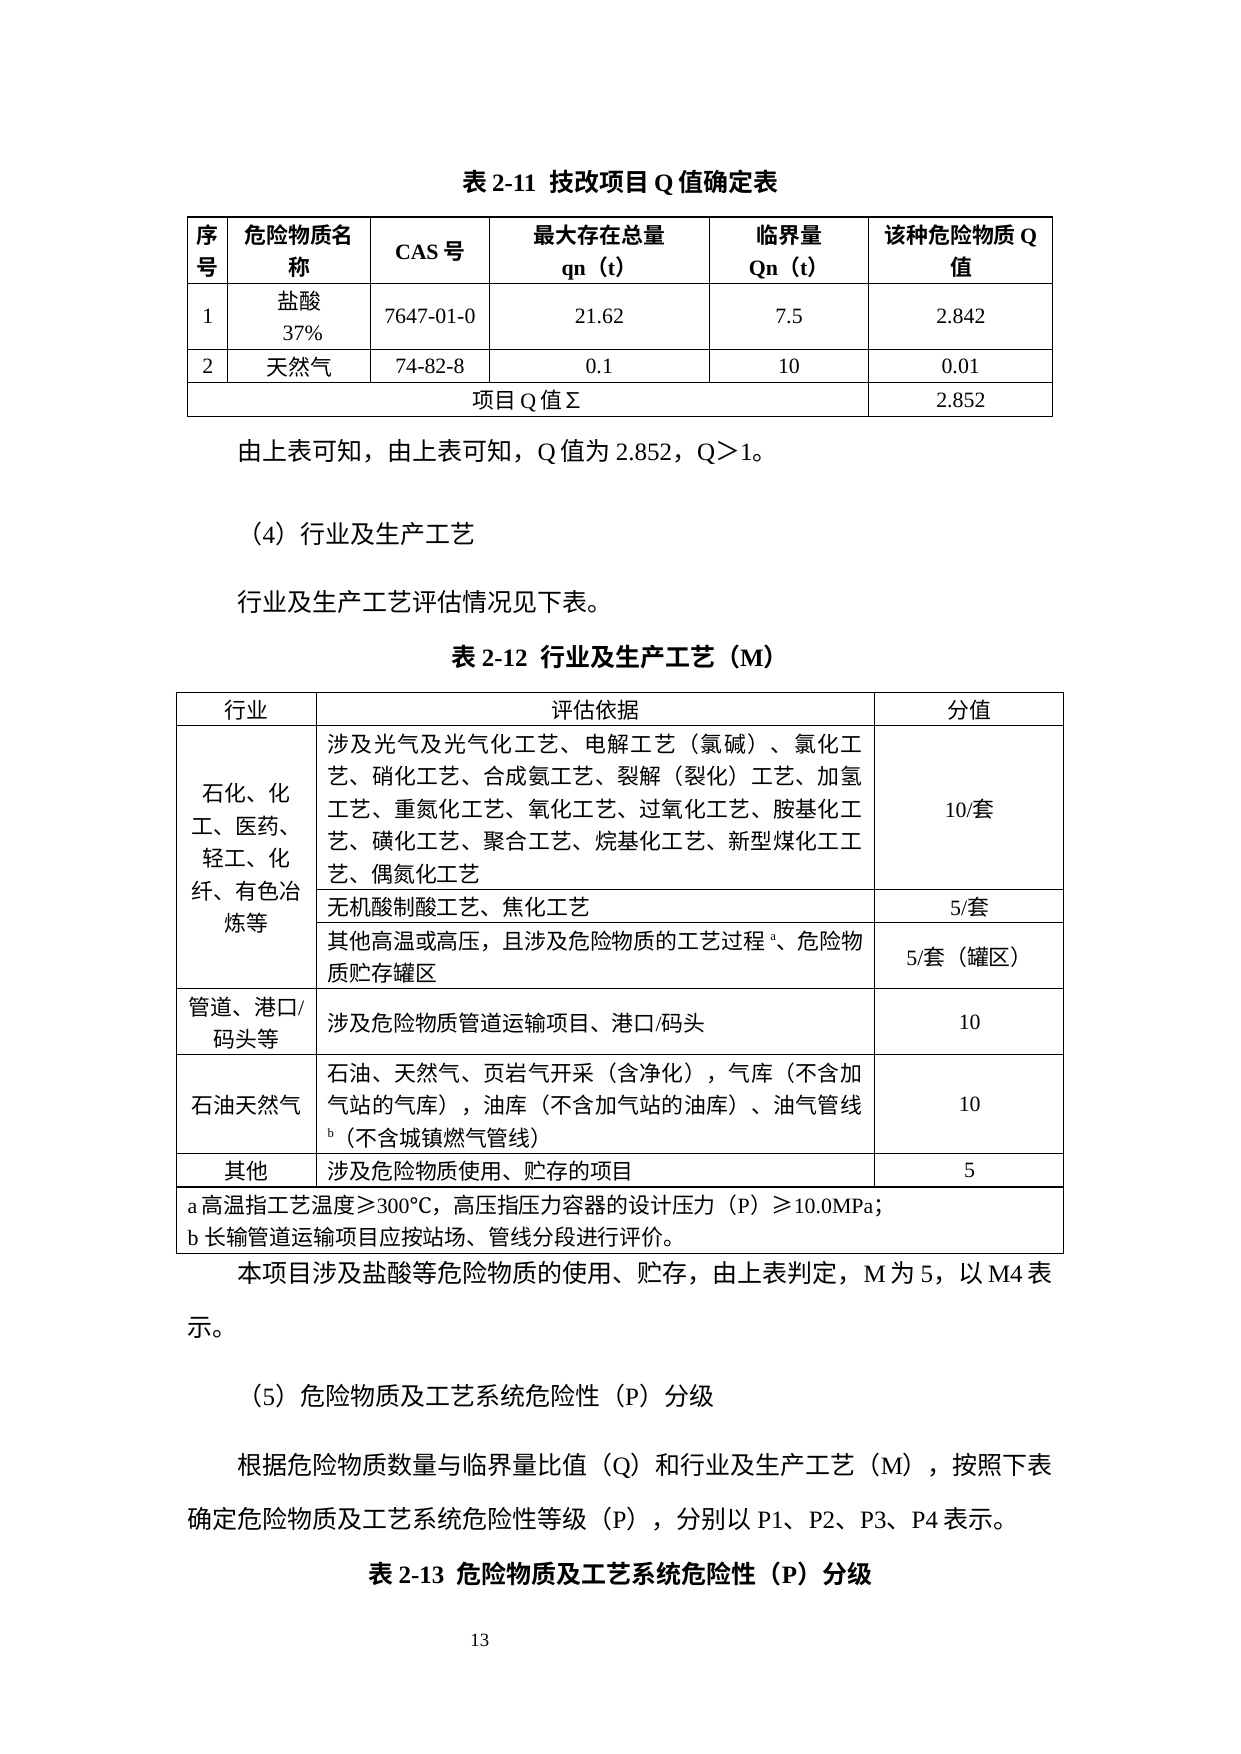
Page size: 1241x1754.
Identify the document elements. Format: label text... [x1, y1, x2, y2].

text 由上表可知，由上表可知，Q值为2.852，Q＞1。 [187, 417, 1053, 482]
text （5）危险物质及工艺系统危险性（P）分级 [187, 1362, 1053, 1427]
table_header 行业 [177, 693, 316, 725]
table_cell 项目Q值∑ [188, 383, 868, 416]
text （4）行业及生产工艺 [187, 500, 1053, 565]
table_cell 0.01 [869, 350, 1052, 382]
table_cell 5/套 [875, 890, 1063, 922]
table_cell 天然气 [228, 350, 370, 382]
table_cell 10 [875, 1055, 1063, 1153]
table_cell 2.842 [869, 284, 1052, 348]
text 表2-13 危险物质及工艺系统危险性（P）分级 [187, 1554, 1053, 1590]
table_cell 2 [188, 350, 227, 382]
table_header 分值 [875, 693, 1063, 725]
table_cell 管道、港口/码头等 [177, 989, 316, 1054]
table_cell 无机酸制酸工艺、焦化工艺 [317, 890, 874, 922]
text 表2-12 行业及生产工艺（M） [187, 637, 1053, 673]
table_header 最大存在总量qn（t） [490, 218, 709, 282]
table_header 该种危险物质Q值 [869, 218, 1052, 282]
table_cell 5 [875, 1154, 1063, 1186]
table_cell 10 [875, 989, 1063, 1054]
table_header 临界量Qn（t） [710, 218, 868, 282]
text 行业及生产工艺评估情况见下表。 [187, 583, 1053, 619]
table_cell 其他 [177, 1154, 316, 1186]
table_header 评估依据 [317, 693, 874, 725]
table_cell 10/套 [875, 726, 1063, 889]
text 表2-11 技改项目Q值确定表 [187, 162, 1053, 198]
table_header 危险物质名称 [228, 218, 370, 282]
table_cell 0.1 [490, 350, 709, 382]
table_cell 5/套（罐区） [875, 923, 1063, 988]
table_cell a高温指工艺温度≥300℃，高压指压力容器的设计压力（P）≥10.0MPa； b 长输管道运输项目应按站场、管线分段进行评价。 [177, 1188, 1063, 1252]
table_cell 10 [710, 350, 868, 382]
table_cell 石化、化工、医药、轻工、化纤、有色冶炼等 [177, 726, 316, 988]
table_cell 涉及危险物质管道运输项目、港口/码头 [317, 989, 874, 1054]
table_header 序号 [188, 218, 227, 282]
text 本项目涉及盐酸等危险物质的使用、贮存，由上表判定，M为5，以M4表示。 [187, 1254, 1053, 1344]
table_cell 石油天然气 [177, 1055, 316, 1153]
table_cell 7647-01-0 [371, 284, 489, 348]
table_cell 7.5 [710, 284, 868, 348]
table_cell 涉及危险物质使用、贮存的项目 [317, 1154, 874, 1186]
table_cell 涉及光气及光气化工艺、电解工艺（氯碱）、氯化工艺、硝化工艺、合成氨工艺、裂解（裂化）工艺、加氢工艺、重氮化工艺、氧化工艺、过氧化工艺、胺基化工艺、磺化工艺、聚合工艺、烷基化工艺、新型煤化工工艺、偶氮化工艺 [317, 726, 874, 889]
table_cell 盐酸 37% [228, 284, 370, 348]
table_cell 1 [188, 284, 227, 348]
table_cell 其他高温或高压，且涉及危险物质的工艺过程a、危险物质贮存罐区 [317, 923, 874, 988]
table_header CAS号 [371, 218, 489, 282]
text 根据危险物质数量与临界量比值（Q）和行业及生产工艺（M），按照下表确定危险物质及工艺系统危险性等级（P），分别以 P1、P2、P3、P4表示。 [187, 1445, 1053, 1536]
table_cell 21.62 [490, 284, 709, 348]
table_cell 74-82-8 [371, 350, 489, 382]
table_cell 石油、天然气、页岩气开采（含净化），气库（不含加气站的气库），油库（不含加气站的油库）、油气管线 b（不含城镇燃气管线） [317, 1055, 874, 1153]
table_cell 2.852 [869, 383, 1052, 416]
